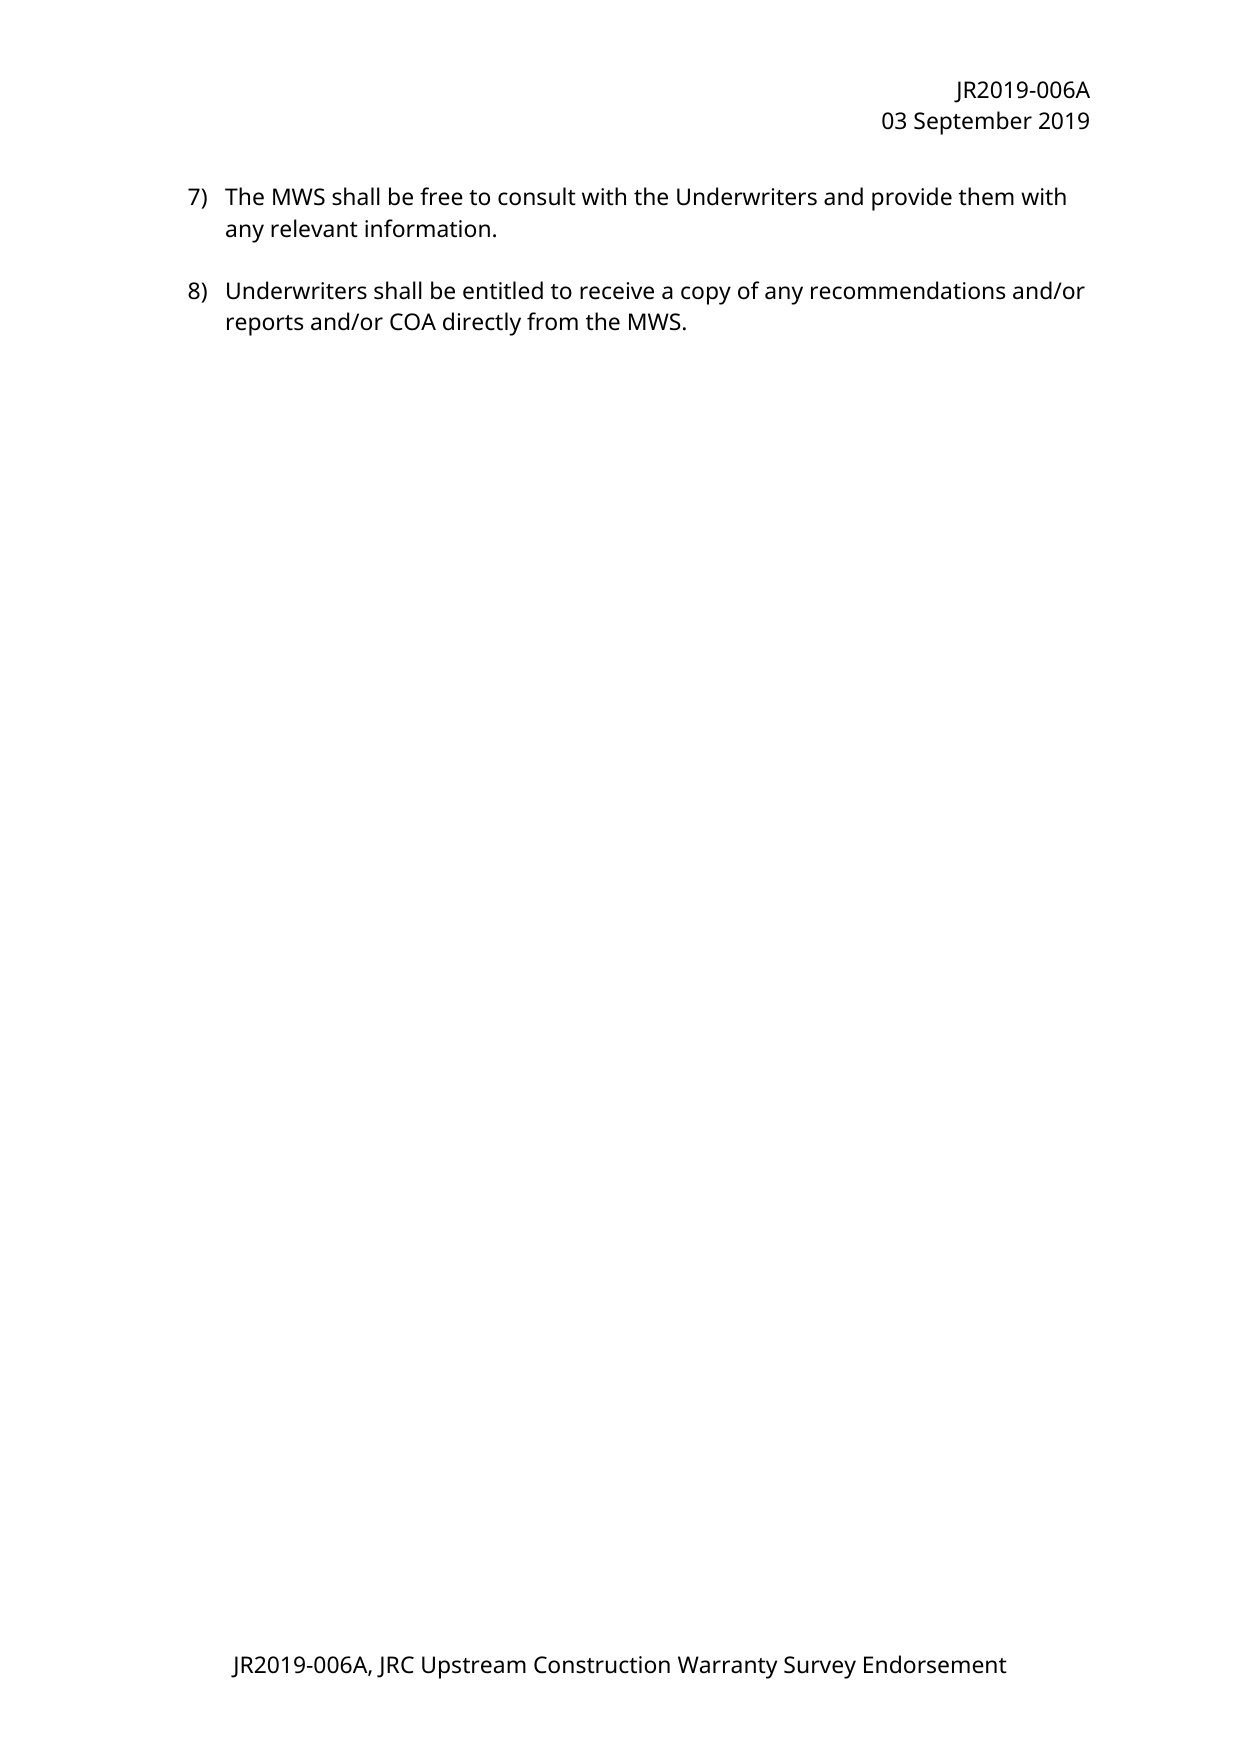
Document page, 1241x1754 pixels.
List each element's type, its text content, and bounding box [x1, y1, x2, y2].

list Underwriters shall be entitled to receive a copy of any recommendations and/or reports and/or COA directly from the MWS. [187, 275, 1090, 337]
list The MWS shall be free to consult with the Underwriters and provide them with any relevant information. [187, 181, 1090, 244]
